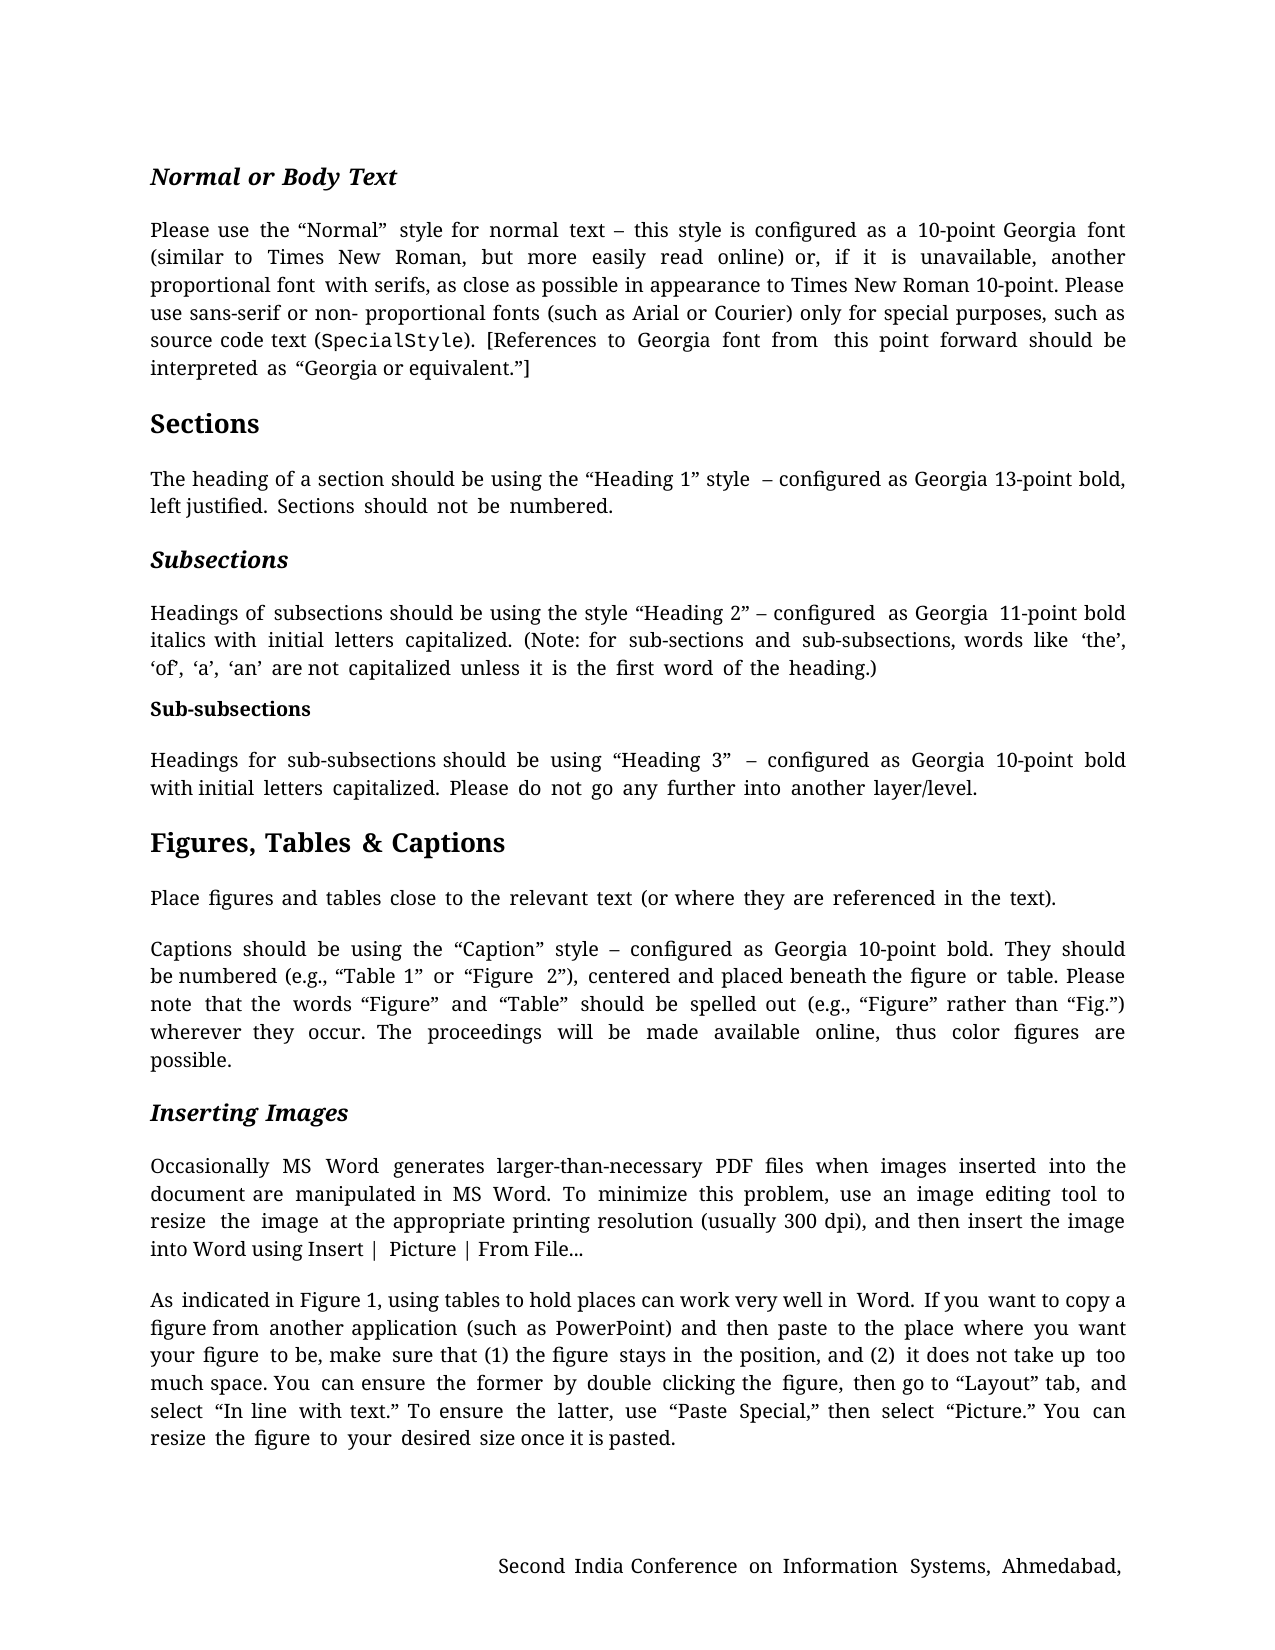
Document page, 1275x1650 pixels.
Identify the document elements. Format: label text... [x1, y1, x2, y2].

text Captions should be using the “Caption” style – configured as Georgia 10-point bold. They should be numbered (e.g., “Table 1” or “Figure 2”), centered and placed beneath the figure or table. Please note that the words “Figure” and “Table” should be spelled out (e.g., “Figure” rather than “Fig.”) wherever they occur. The proceedings will be made available online, thus color figures are possible. [150, 935, 1126, 1073]
subtitle Subsections [150, 544, 1126, 575]
text The heading of a section should be using the “Heading 1” style – configured as Georgia 13-point bold, left justified. Sections should not be numbered. [150, 465, 1126, 520]
text Place figures and tables close to the relevant text (or where they are referenced in the text). [150, 884, 1126, 911]
subtitle Sub-subsections [150, 695, 1126, 722]
text As indicated in Figure 1, using tables to hold places can work very well in Word. If you want to copy a figure from another application (such as PowerPoint) and then paste to the place where you want your figure to be, make sure that (1) the figure stays in the position, and (2) it does not take up too much space. You can ensure the former by double clicking the figure, then go to “Layout” tab, and select “In line with text.” To ensure the latter, use “Paste Special,” then select “Picture.” You can resize the figure to your desired size once it is pasted. [150, 1286, 1126, 1452]
text Please use the “Normal” style for normal text – this style is configured as a 10-point Georgia font (similar to Times New Roman, but more easily read online) or, if it is unavailable, another proportional font with serifs, as close as possible in appearance to Times New Roman 10-point. Please use sans-serif or non- proportional fonts (such as Arial or Courier) only for special purposes, such as source code text (SpecialStyle). [References to Georgia font from this point forward should be interpreted as “Georgia or equivalent.”] [150, 216, 1126, 382]
subtitle Inserting Images [150, 1097, 1126, 1128]
subtitle Normal or Body Text [150, 161, 1126, 192]
text Headings for sub-subsections should be using “Heading 3” – configured as Georgia 10-point bold with initial letters capitalized. Please do not go any further into another layer/level. [150, 746, 1126, 801]
text Headings of subsections should be using the style “Heading 2” – configured as Georgia 11-point bold italics with initial letters capitalized. (Note: for sub-sections and sub-subsections, words like ‘the’, ‘of’, ‘a’, ‘an’ are not capitalized unless it is the first word of the heading.) [150, 599, 1126, 681]
subtitle Figures, Tables & Captions [150, 824, 1126, 860]
text Occasionally MS Word generates larger-than-necessary PDF files when images inserted into the document are manipulated in MS Word. To minimize this problem, use an image editing tool to resize the image at the appropriate printing resolution (usually 300 dpi), and then insert the image into Word using Insert | Picture | From File... [150, 1152, 1126, 1262]
subtitle Sections [150, 405, 1126, 441]
